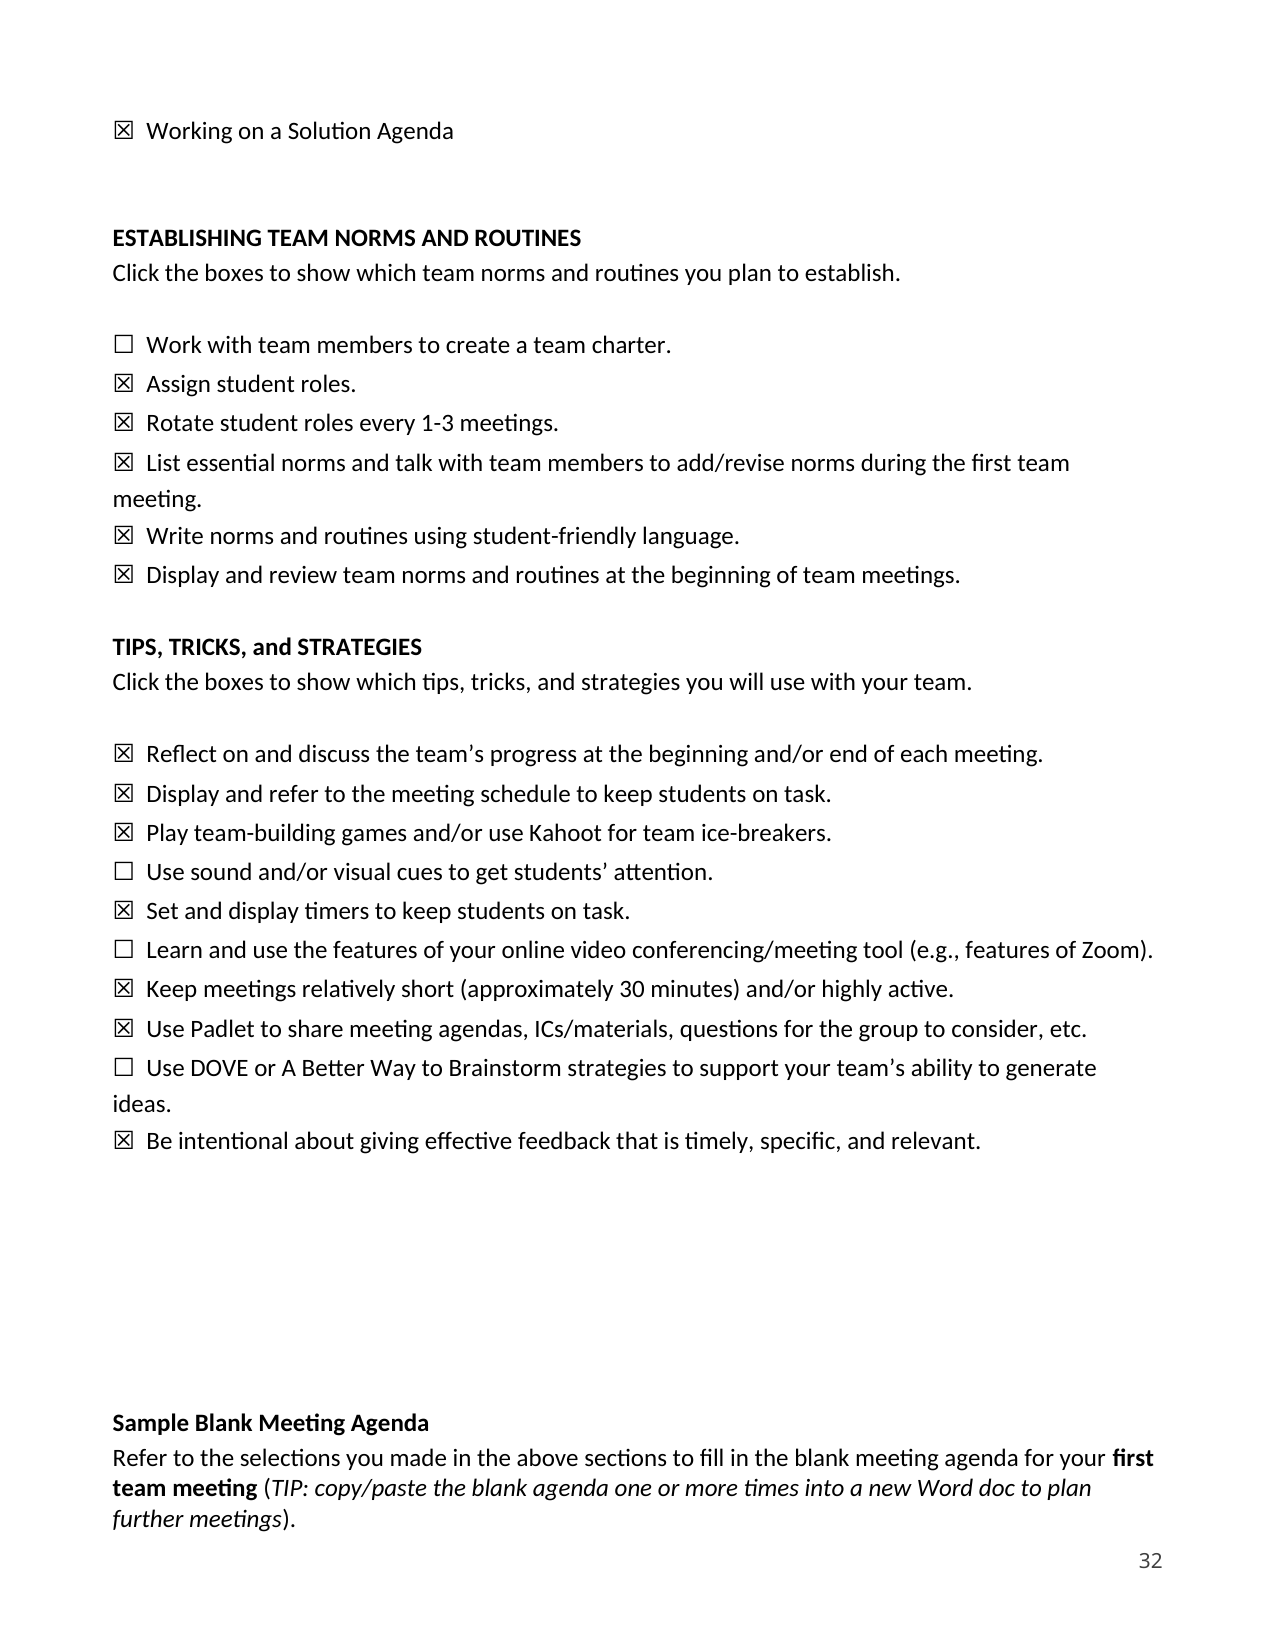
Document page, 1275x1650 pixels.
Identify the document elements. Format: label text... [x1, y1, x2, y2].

text Write norms and routines using student-friendly language. [112, 518, 1162, 552]
text ESTABLISHING TEAM NORMS AND ROUTINES [112, 222, 1162, 252]
text Display and review team norms and routines at the beginning of team meetings. [112, 557, 1162, 591]
text Sample Blank Meeting Agenda [112, 1407, 1162, 1438]
text List essential norms and talk with team members to add/revise norms during the first team meeting. [112, 444, 1162, 513]
text Reflect on and discuss the team’s progress at the beginning and/or end of each meeting. [112, 736, 1162, 770]
text Keep meetings relatively short (approximately 30 minutes) and/or highly active. [112, 971, 1162, 1005]
text Work with team members to create a team charter. [112, 327, 1162, 361]
text Set and display timers to keep students on task. [112, 893, 1162, 927]
text Use Padlet to share meeting agendas, ICs/materials, questions for the group to consider, etc. [112, 1010, 1162, 1044]
text Refer to the selections you made in the above sections to fill in the blank meeting agenda for your first team meeting (TIP: copy/paste the blank agenda one or more times into a new Word doc to plan further meetings). [112, 1442, 1162, 1534]
text Use sound and/or visual cues to get students’ attention. [112, 853, 1162, 888]
text Assign student roles. [112, 366, 1162, 400]
text Play team-building games and/or use Kahoot for team ice-breakers. [112, 814, 1162, 848]
text Learn and use the features of your online video conferencing/meeting tool (e.g., features of Zoom). [112, 932, 1162, 966]
text Be intentional about giving effective feedback that is timely, specific, and relevant. [112, 1123, 1162, 1157]
text Rotate student roles every 1-3 meetings. [112, 405, 1162, 439]
text Click the boxes to show which team norms and routines you plan to establish. [112, 257, 1162, 287]
text Display and refer to the meeting schedule to keep students on task. [112, 775, 1162, 809]
text Use DOVE or A Better Way to Brainstorm strategies to support your team’s ability to generate ideas. [112, 1049, 1162, 1118]
text TIPS, TRICKS, and STRATEGIES [112, 631, 1162, 662]
text Click the boxes to show which tips, tricks, and strategies you will use with your team. [112, 666, 1162, 697]
text Working on a Solution Agenda [112, 112, 1162, 147]
